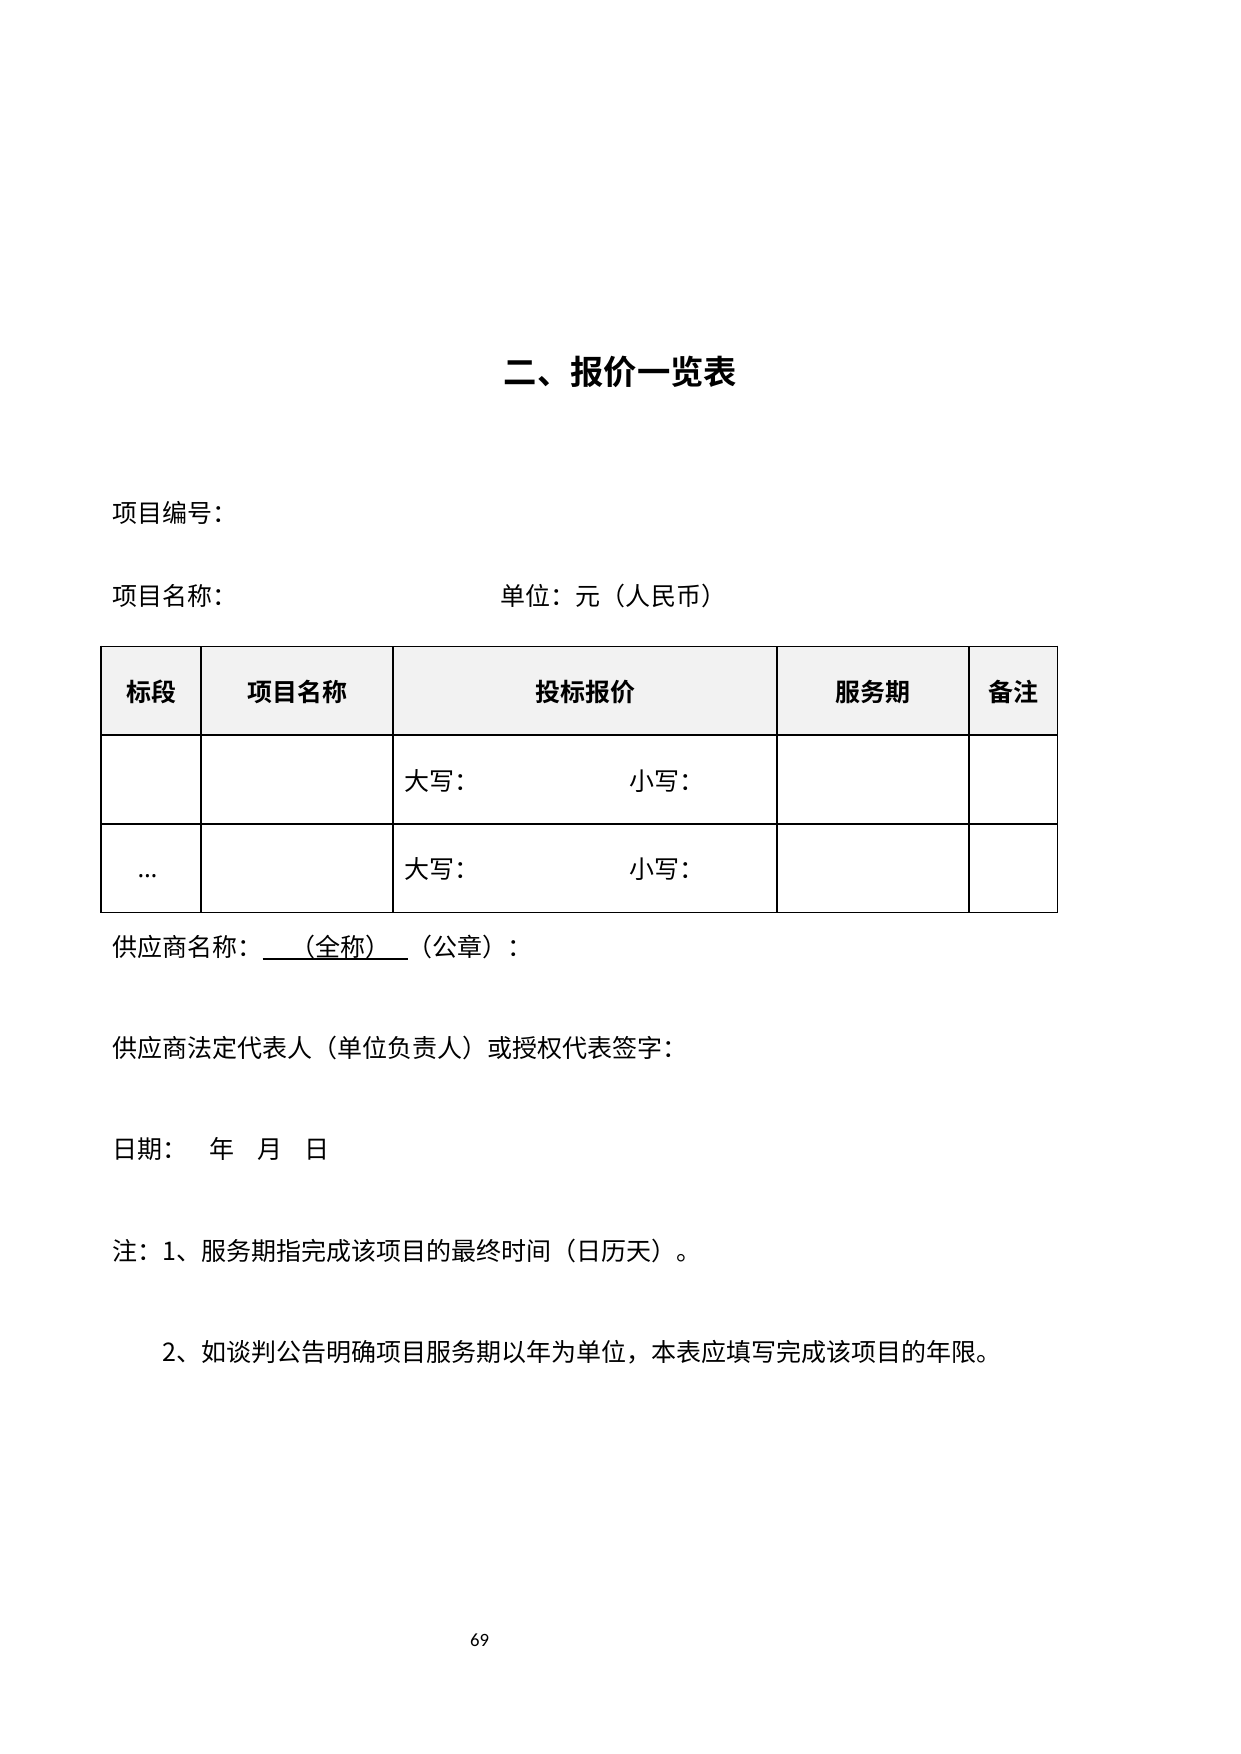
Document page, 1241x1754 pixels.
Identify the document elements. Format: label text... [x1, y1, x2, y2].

table_cell [202, 825, 392, 912]
text 项目编号： [112, 479, 1128, 544]
table_cell [778, 736, 968, 823]
text 注：1、服务期指完成该项目的最终时间（日历天）。 [112, 1217, 1128, 1282]
table_cell 大写： 小写： [394, 825, 776, 912]
table_cell 大写： 小写： [394, 736, 776, 823]
table_header 服务期 [778, 647, 968, 734]
table_cell [778, 825, 968, 912]
table_header 备注 [970, 647, 1057, 734]
table_cell [202, 736, 392, 823]
text 项目名称： 单位：元（人民币） [112, 562, 1128, 627]
table_header 项目名称 [202, 647, 392, 734]
table_header 投标报价 [394, 647, 776, 734]
table_cell [970, 825, 1057, 912]
table_cell [970, 736, 1057, 823]
text 2、如谈判公告明确项目服务期以年为单位，本表应填写完成该项目的年限。 [112, 1318, 1128, 1383]
table_cell … [102, 825, 200, 912]
text 供应商名称： （全称） （公章）： [112, 913, 1128, 978]
text 二、报价一览表 [112, 337, 1128, 402]
table_header 标段 [102, 647, 200, 734]
table_cell [102, 736, 200, 823]
text 日期： 年 月 日 [112, 1116, 1128, 1181]
text 供应商法定代表人（单位负责人）或授权代表签字： [112, 1014, 1128, 1079]
